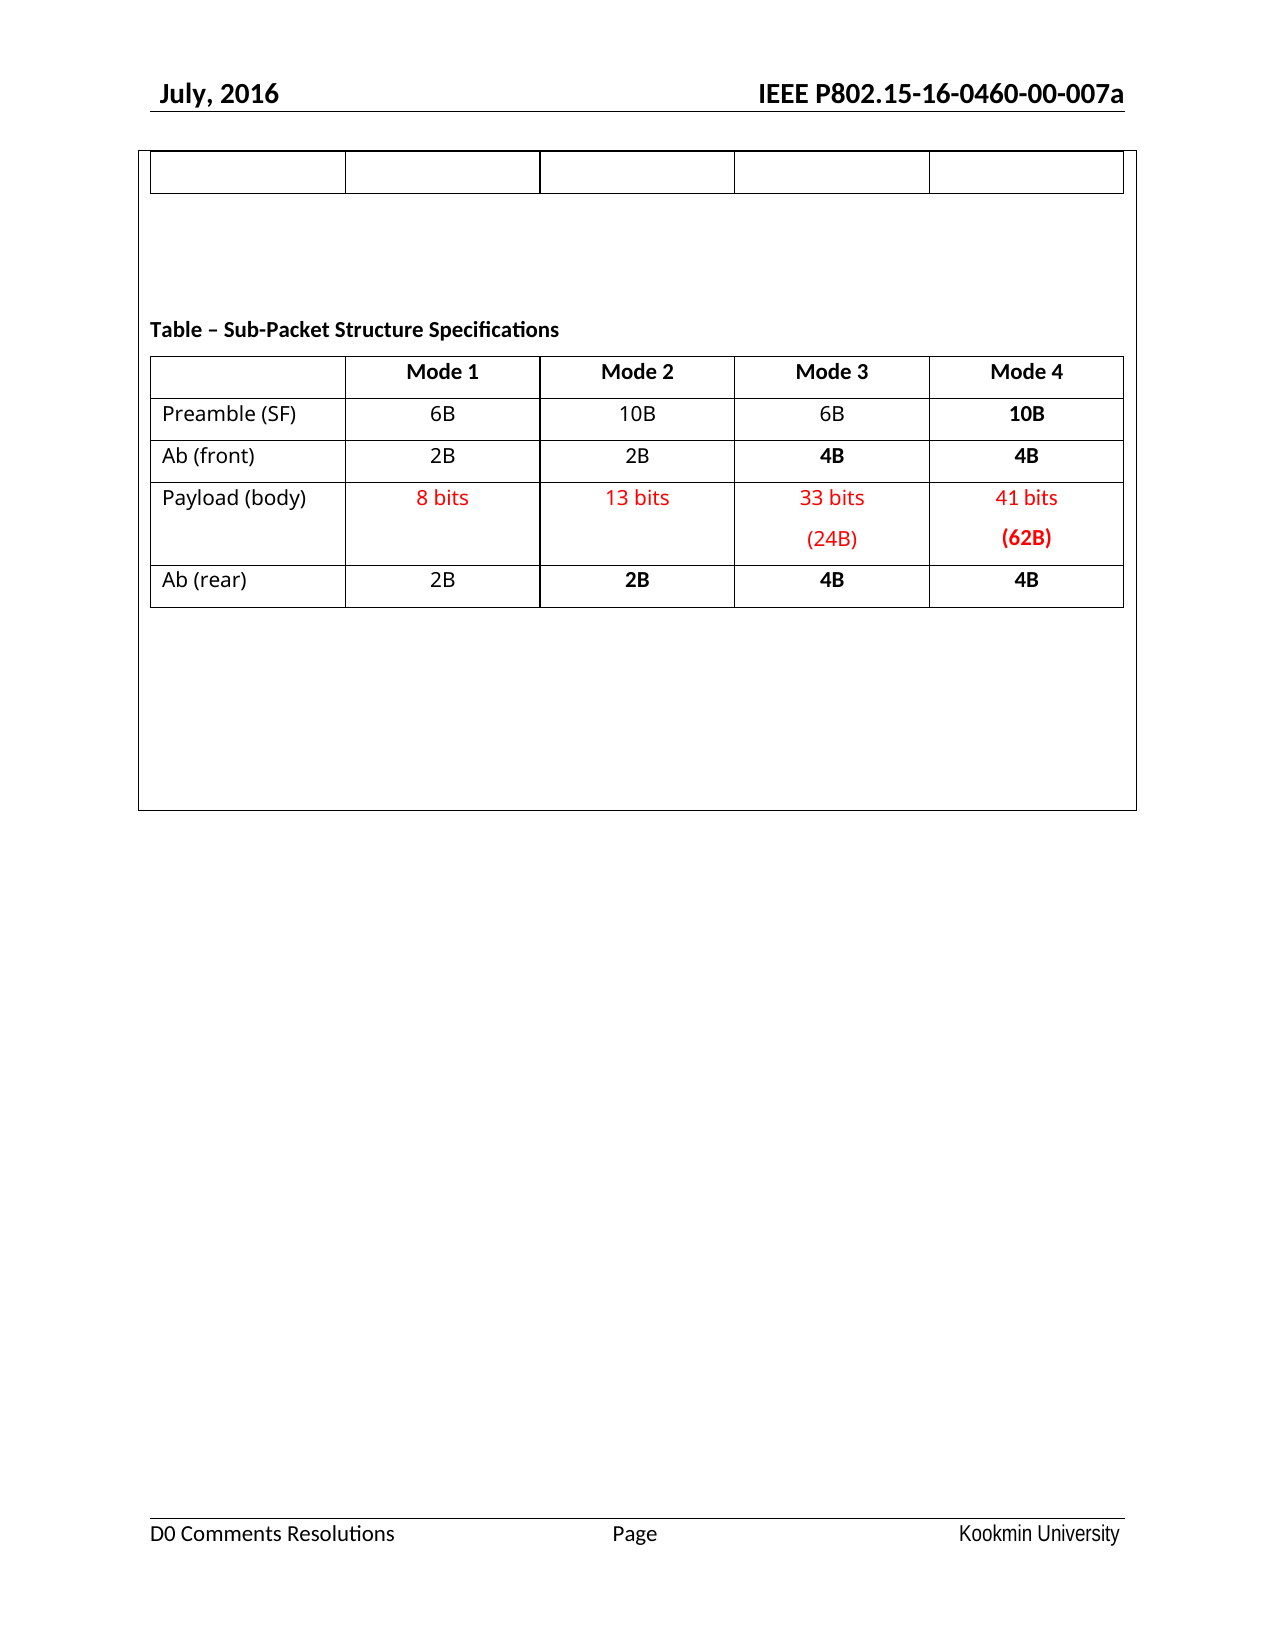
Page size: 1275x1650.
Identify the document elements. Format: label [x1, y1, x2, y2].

table_cell [139, 151, 1136, 810]
